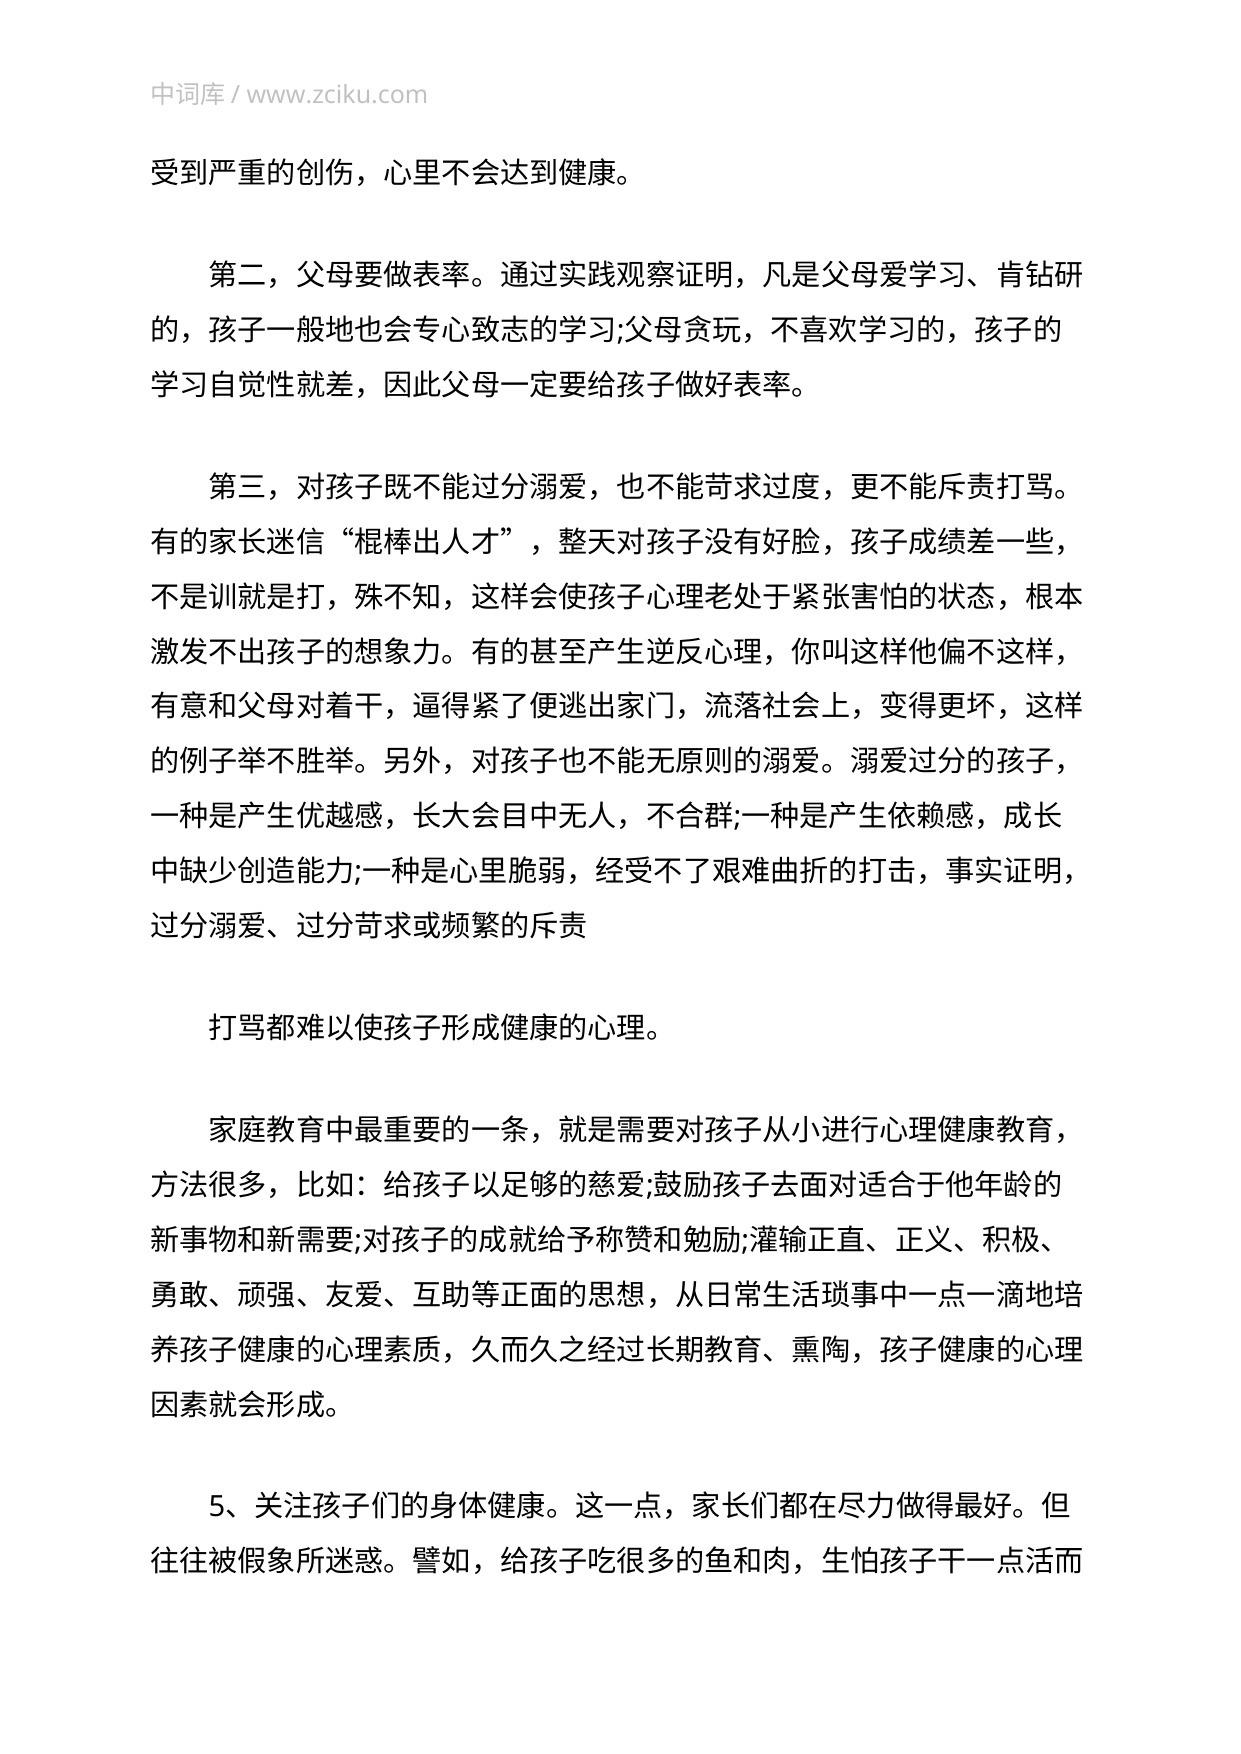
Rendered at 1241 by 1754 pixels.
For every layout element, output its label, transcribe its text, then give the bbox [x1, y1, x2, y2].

text 家庭教育中最重要的一条，就是需要对孩子从小进行心理健康教育，方法很多，比如：给孩子以足够的慈爱;鼓励孩子去面对适合于他年龄的新事物和新需要;对孩子的成就给予称赞和勉励;灌输正直、正义、积极、勇敢、顽强、友爱、互助等正面的思想，从日常生活琐事中一点一滴地培养孩子健康的心理素质，久而久之经过长期教育、熏陶，孩子健康的心理因素就会形成。 [150, 1106, 1090, 1423]
text 第二，父母要做表率。通过实践观察证明，凡是父母爱学习、肯钻研的，孩子一般地也会专心致志的学习;父母贪玩，不喜欢学习的，孩子的学习自觉性就差，因此父母一定要给孩子做好表率。 [150, 252, 1090, 404]
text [150, 150, 1090, 192]
text 打骂都难以使孩子形成健康的心理。 [150, 1004, 1090, 1047]
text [150, 1483, 1090, 1580]
text 第三，对孩子既不能过分溺爱，也不能苛求过度，更不能斥责打骂。有的家长迷信“棍棒出人才”，整天对孩子没有好脸，孩子成绩差一些，不是训就是打，殊不知，这样会使孩子心理老处于紧张害怕的状态，根本激发不出孩子的想象力。有的甚至产生逆反心理，你叫这样他偏不这样，有意和父母对着干，逼得紧了便逃出家门，流落社会上，变得更坏，这样的例子举不胜举。另外，对孩子也不能无原则的溺爱。溺爱过分的孩子，一种是产生优越感，长大会目中无人，不合群;一种是产生依赖感，成长中缺少创造能力;一种是心里脆弱，经受不了艰难曲折的打击，事实证明，过分溺爱、过分苛求或频繁的斥责 [150, 463, 1090, 945]
